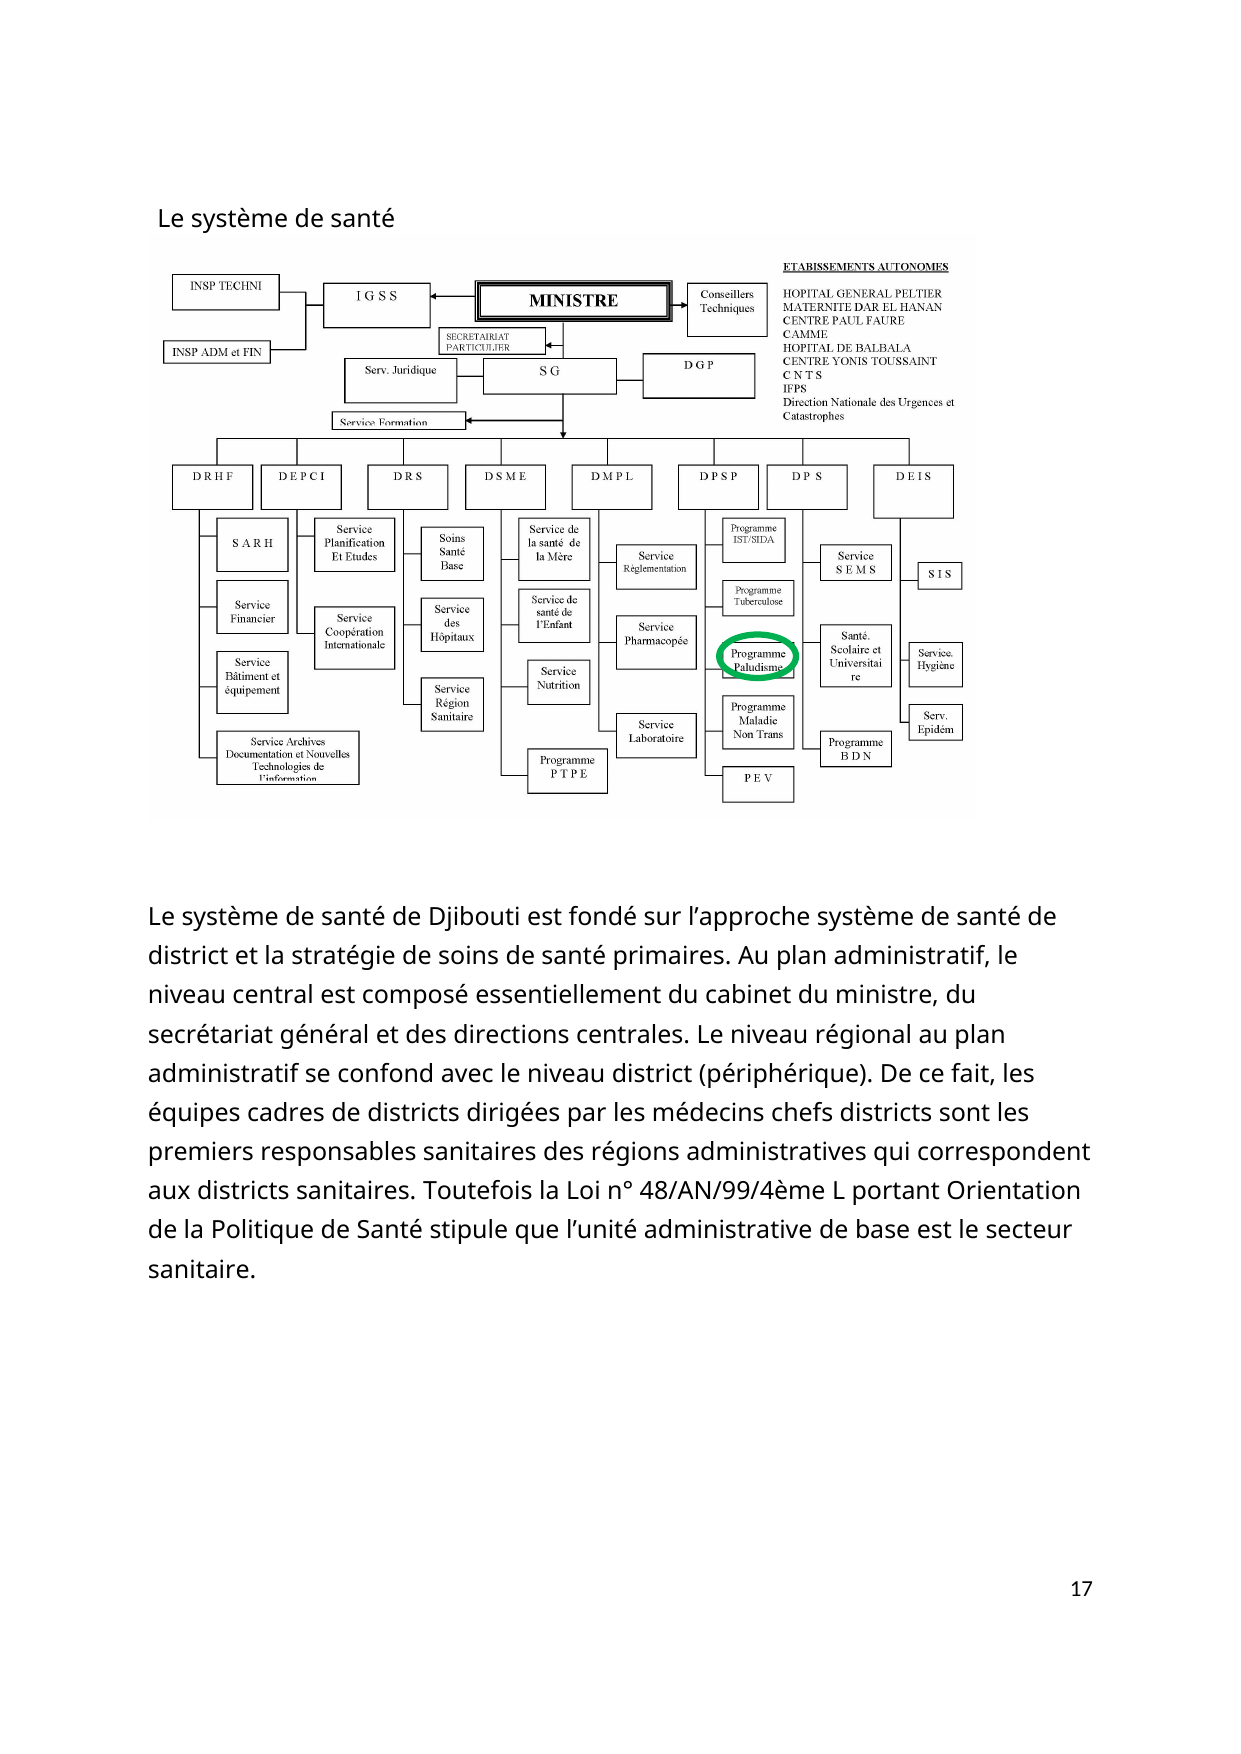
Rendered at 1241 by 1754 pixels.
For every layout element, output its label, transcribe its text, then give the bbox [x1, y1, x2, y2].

text Le système de santé de Djibouti est fondé sur l’approche système de santé de district et la stratégie de soins de santé primaires. Au plan administratif, le niveau central est composé essentiellement du cabinet du ministre, du secrétariat général et des directions centrales. Le niveau régional au plan administratif se confond avec le niveau district (périphérique). De ce fait, les équipes cadres de districts dirigées par les médecins chefs districts sont les premiers responsables sanitaires des régions administratives qui correspondent aux districts sanitaires. Toutefois la Loi n° 48/AN/99/4ème L portant Orientation de la Politique de Santé stipule que l’unité administrative de base est le secteur sanitaire. [148, 899, 1093, 1285]
picture [147, 234, 977, 821]
text Le système de santé [157, 201, 1093, 235]
